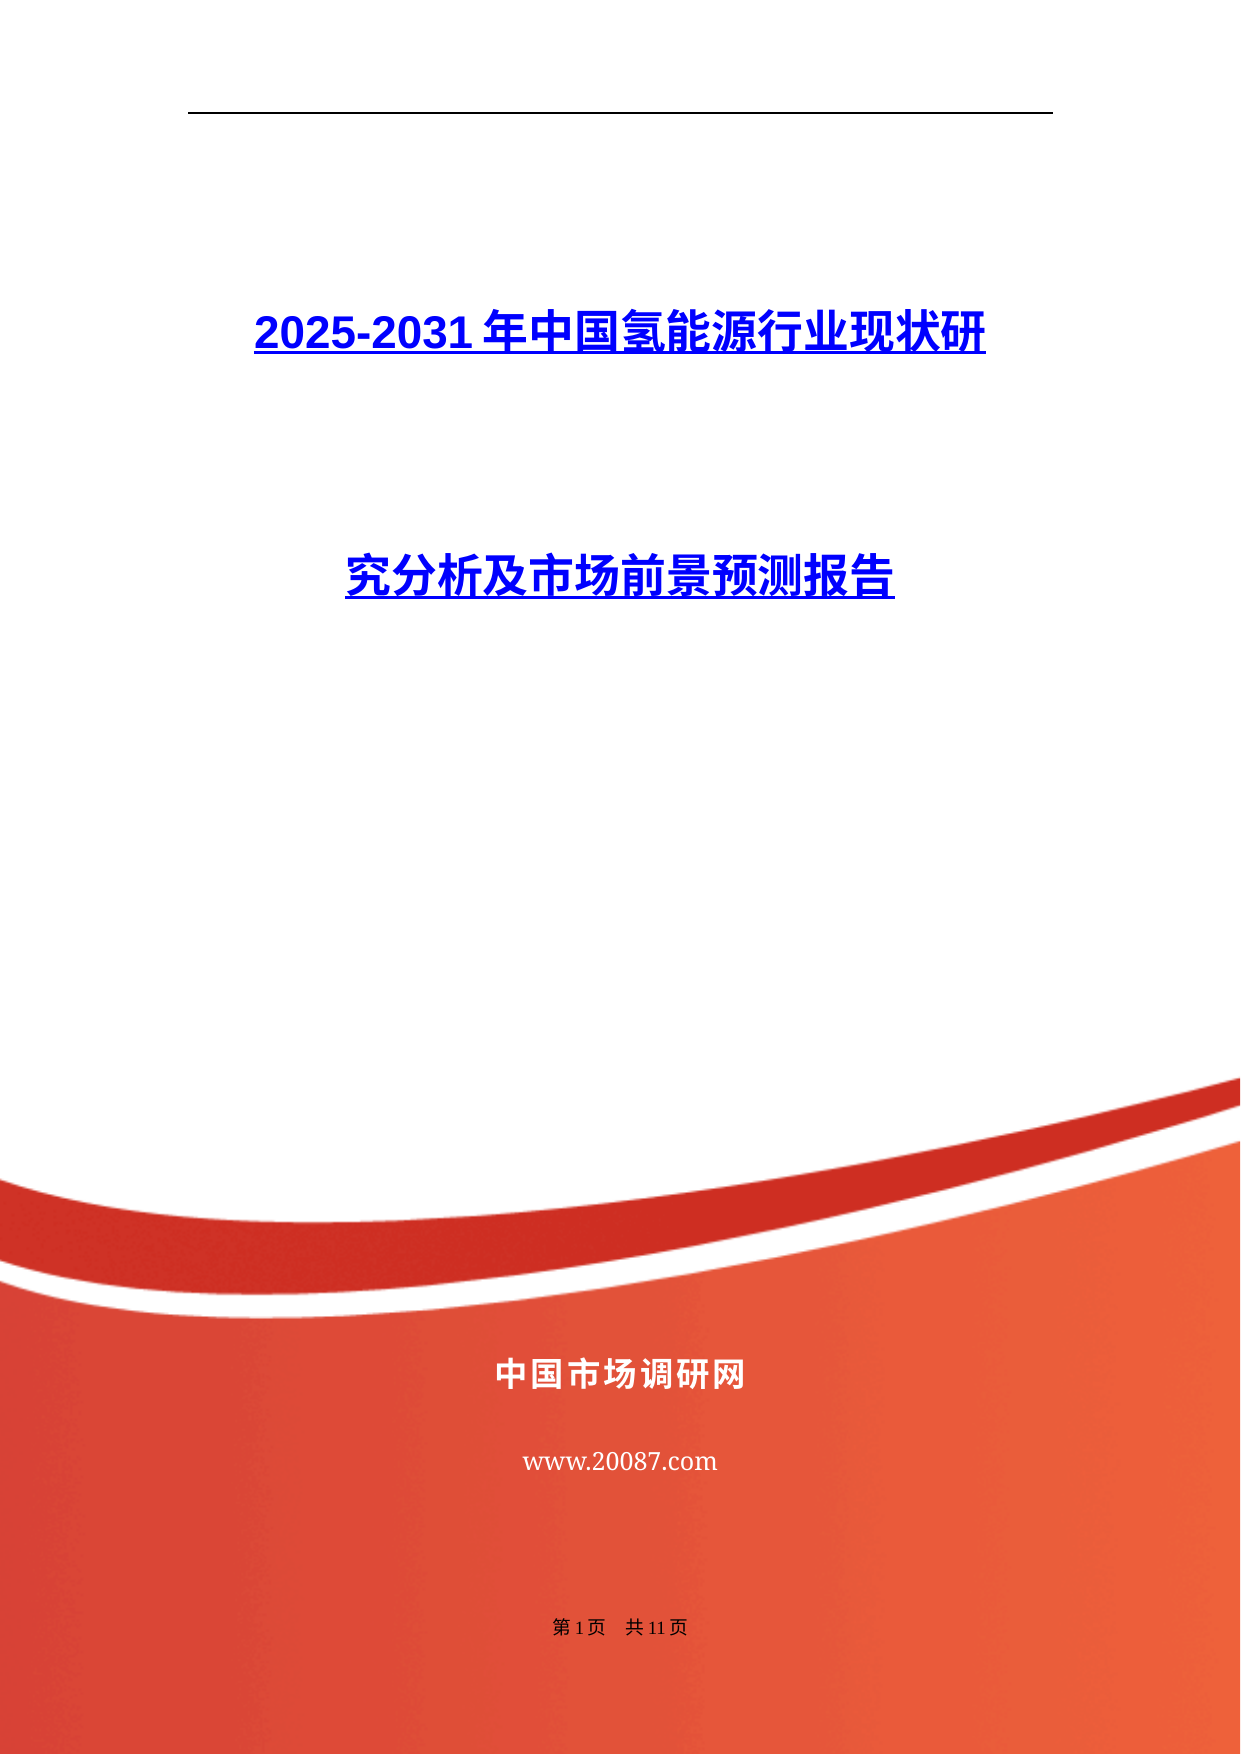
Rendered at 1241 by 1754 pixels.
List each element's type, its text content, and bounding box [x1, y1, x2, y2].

subtitle 中国市场调研网 [187, 1339, 1053, 1404]
text www.20087.com [187, 1428, 1053, 1493]
table_header 2025-2031年中国氢能源行业现状研究分析及市场前景预测报告 [188, 207, 1053, 773]
picture [0, 1006, 1241, 1754]
